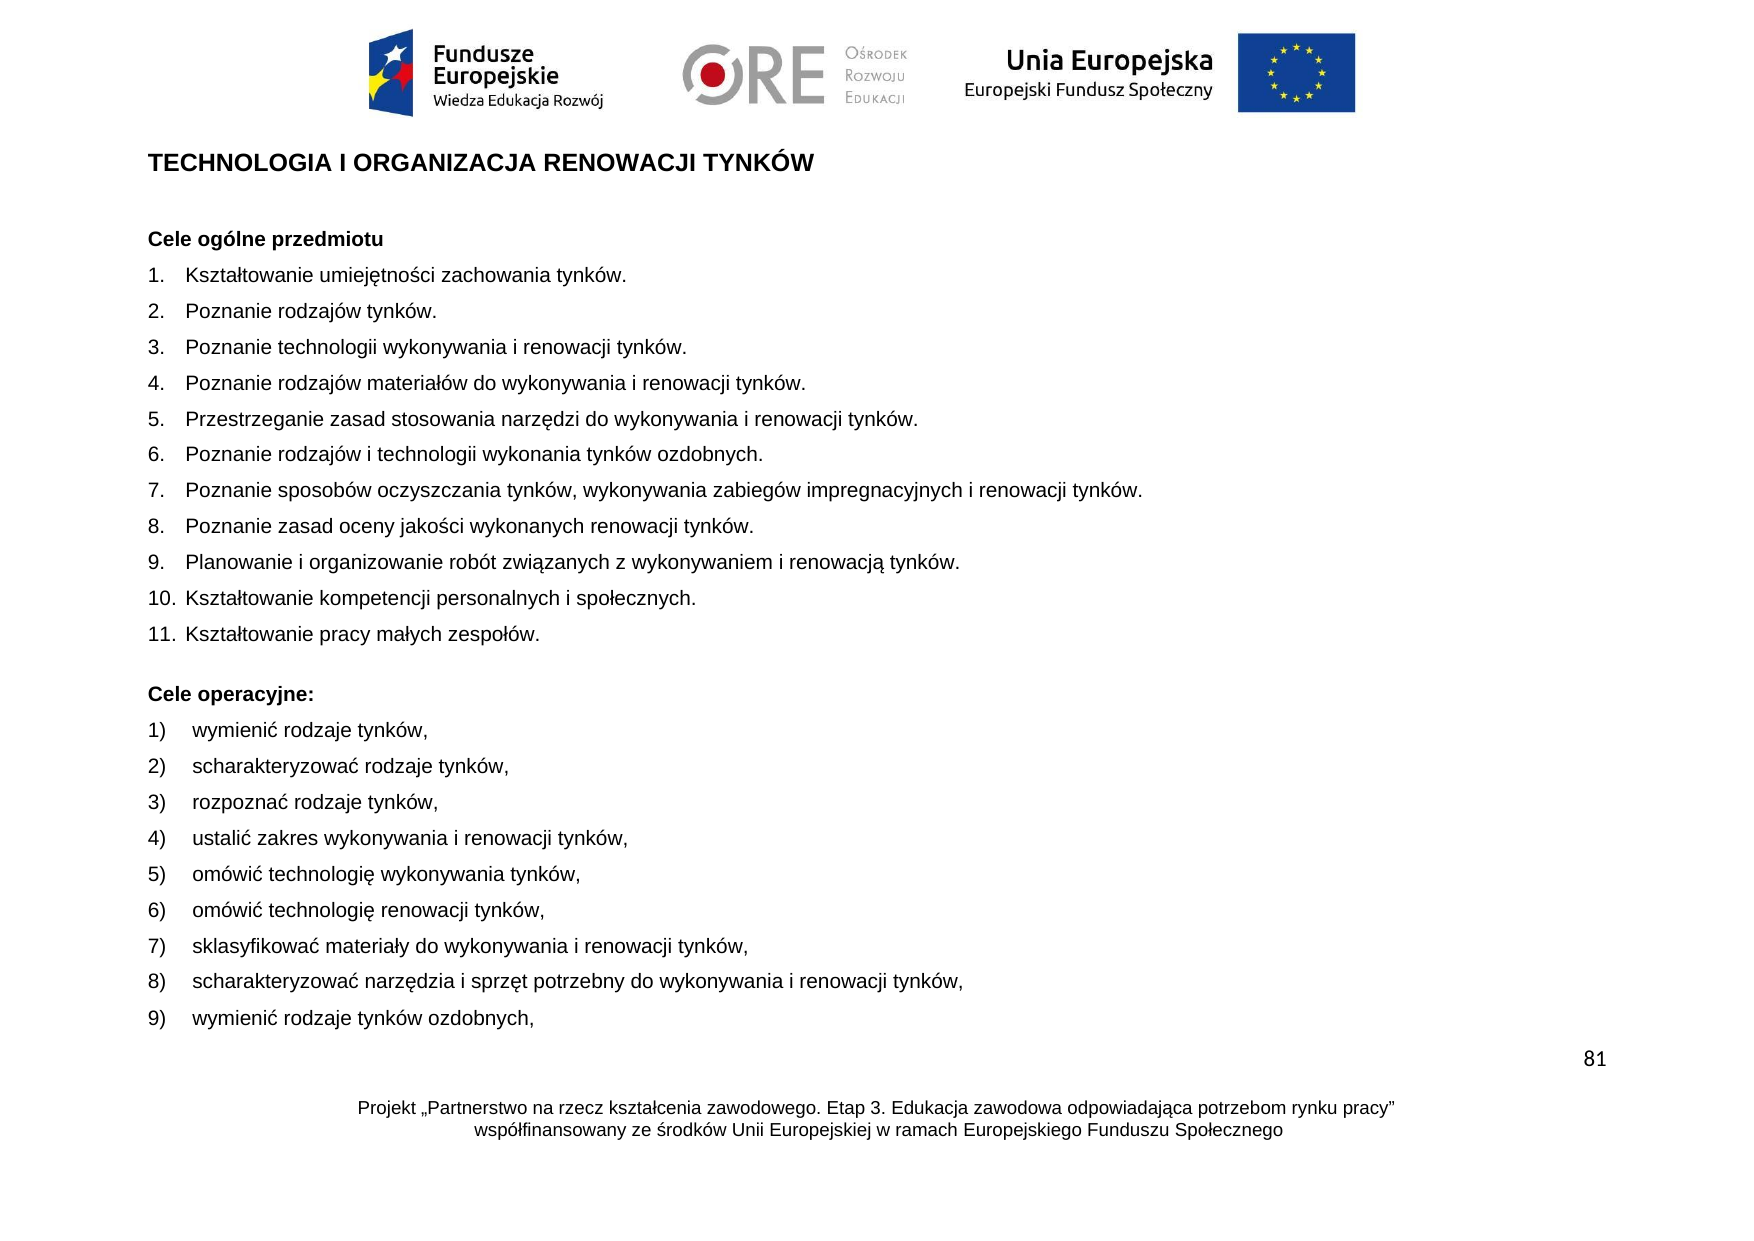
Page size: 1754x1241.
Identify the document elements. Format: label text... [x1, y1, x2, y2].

list Poznanie technologii wykonywania i renowacji tynków. [148, 334, 1606, 358]
list Przestrzeganie zasad stosowania narzędzi do wykonywania i renowacji tynków. [148, 406, 1606, 430]
list Kształtowanie umiejętności zachowania tynków. [148, 263, 1606, 287]
list Poznanie rodzajów materiałów do wykonywania i renowacji tynków. [148, 370, 1606, 394]
list scharakteryzować narzędzia i sprzęt potrzebny do wykonywania i renowacji tynków, [148, 969, 1606, 993]
list Poznanie zasad oceny jakości wykonanych renowacji tynków. [148, 514, 1606, 538]
list wymienić rodzaje tynków, [148, 718, 1606, 742]
list rozpoznać rodzaje tynków, [148, 790, 1606, 814]
list Planowanie i organizowanie robót związanych z wykonywaniem i renowacją tynków. [148, 550, 1606, 574]
text Cele ogólne przedmiotu [148, 227, 1606, 251]
list sklasyfikować materiały do wykonywania i renowacji tynków, [148, 933, 1606, 957]
list wymienić rodzaje tynków ozdobnych, [148, 1005, 1606, 1029]
text Cele operacyjne: [148, 682, 1606, 706]
list Kształtowanie kompetencji personalnych i społecznych. [148, 586, 1606, 610]
list Kształtowanie pracy małych zespołów. [148, 622, 1606, 646]
list ustalić zakres wykonywania i renowacji tynków, [148, 826, 1606, 849]
list scharakteryzować rodzaje tynków, [148, 754, 1606, 778]
list Poznanie sposobów oczyszczania tynków, wykonywania zabiegów impregnacyjnych i renowacji tynków. [148, 478, 1606, 502]
list Poznanie rodzajów i technologii wykonania tynków ozdobnych. [148, 442, 1606, 466]
list omówić technologię renowacji tynków, [148, 897, 1606, 921]
list omówić technologię wykonywania tynków, [148, 862, 1606, 886]
text TECHNOLOGIA I ORGANIZACJA RENOWACJI TYNKÓW [148, 148, 1606, 176]
list Poznanie rodzajów tynków. [148, 298, 1606, 322]
picture [347, 7, 1382, 138]
